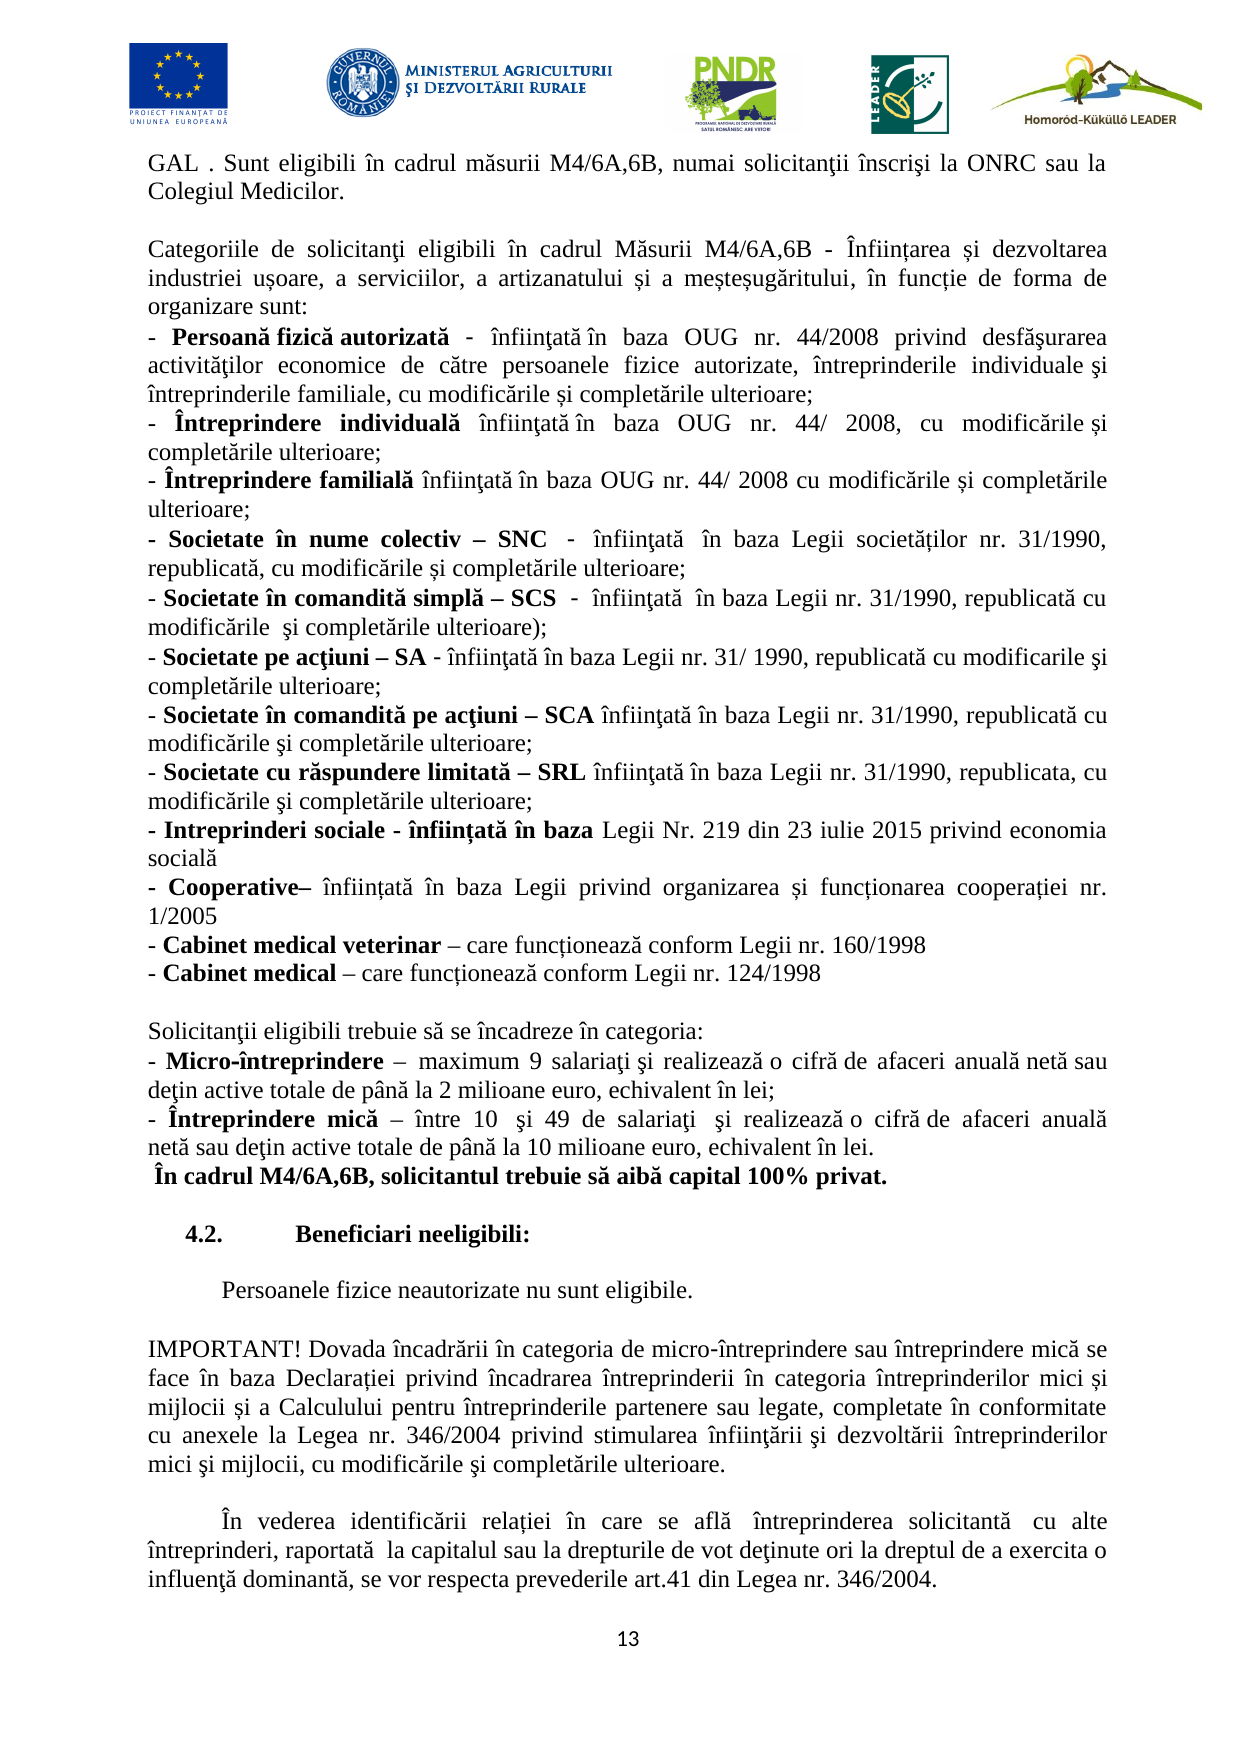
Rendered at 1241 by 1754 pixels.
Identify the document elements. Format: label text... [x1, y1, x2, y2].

picture [871, 55, 949, 134]
picture [664, 54, 803, 134]
text - Intreprinderi sociale - înființată în baza Legii Nr. 219 din 23 iulie 2015 privind economia socială [148, 815, 1107, 872]
text Solicitanţii eligibili trebuie să se încadreze în categoria: [148, 1016, 1107, 1045]
text - Întreprindere familială înfiinţată în baza OUG nr. 44/ 2008 cu modificările și completările ulterioare; [148, 465, 1107, 523]
picture [129, 43, 228, 128]
text - Persoană fizică autorizată ‐ înfiinţată în baza OUG nr. 44/2008 privind desfăşurarea activităţilor economice de către persoanele fizice autorizate, întreprinderile individuale şi întreprinderile familiale, cu modificările și completările ulterioare; [148, 320, 1107, 408]
text Persoanele fizice neautorizate nu sunt eligibile. [148, 1275, 1107, 1304]
text IMPORTANT! Dovada încadrării în categoria de micro‐întreprindere sau întreprindere mică se face în baza Declarației privind încadrarea întreprinderii în categoria întreprinderilor mici și mijlocii și a Calculului pentru întreprinderile partenere sau legate, completate în conformitate cu anexele la Legea nr. 346/2004 privind stimularea înfiinţării şi dezvoltării întreprinderilor mici şi mijlocii, cu modificările şi completările ulterioare. [148, 1333, 1107, 1478]
text Categoriile de solicitanţi eligibili în cadrul Măsurii M4/6A,6B - Înființarea și dezvoltarea industriei ușoare, a serviciilor, a artizanatului și a meșteșugăritului, în funcție de forma de organizare sunt: [148, 234, 1107, 320]
text - Societate în nume colectiv – SNC ‐ înfiinţată în baza Legii societăților nr. 31/1990, republicată, cu modificările și completările ulterioare; [148, 523, 1107, 582]
text În cadrul M4/6A,6B, solicitantul trebuie să aibă capital 100% privat. [148, 1161, 1107, 1190]
text - Întreprindere mică – între 10 şi 49 de salariaţi şi realizează o cifră de afaceri anuală netă sau deţin active totale de până la 10 milioane euro, echivalent în lei. [148, 1104, 1107, 1161]
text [148, 148, 1107, 205]
list Beneficiari neeligibili: [185, 1219, 1107, 1247]
text - Societate cu răspundere limitată – SRL înfiinţată în baza Legii nr. 31/1990, republicata, cu modificările şi completările ulterioare; [148, 757, 1107, 815]
text - Întreprindere individuală înfiinţată în baza OUG nr. 44/ 2008, cu modificările și completările ulterioare; [148, 408, 1107, 465]
text - Cooperative– înființată în baza Legii privind organizarea și funcționarea cooperației nr. 1/2005 [148, 872, 1107, 930]
picture [988, 43, 1209, 135]
text - Societate pe acţiuni – SA ‐ înfiinţată în baza Legii nr. 31/ 1990, republicată cu modificarile şi completările ulterioare; [148, 641, 1107, 700]
text În vederea identificării relației în care se află întreprinderea solicitantă cu alte întreprinderi, raportată la capitalul sau la drepturile de vot deţinute ori la dreptul de a exercita o influenţă dominantă, se vor respecta prevederile art.41 din Legea nr. 346/2004. [148, 1506, 1107, 1592]
text - Societate în comandită simplă – SCS ‐ înfiinţată în baza Legii nr. 31/1990, republicată cu modificările şi completările ulterioare); [148, 582, 1107, 641]
text - Cabinet medical – care funcționează conform Legii nr. 124/1998 [148, 958, 1107, 987]
text - Micro‐întreprindere – maximum 9 salariaţi şi realizează o cifră de afaceri anuală netă sau deţin active totale de până la 2 milioane euro, echivalent în lei; [148, 1045, 1107, 1104]
text - Societate în comandită pe acţiuni – SCA înfiinţată în baza Legii nr. 31/1990, republicată cu modificările şi completările ulterioare; [148, 700, 1107, 757]
text - Cabinet medical veterinar – care funcționează conform Legii nr. 160/1998 [148, 930, 1107, 958]
picture [315, 32, 616, 134]
